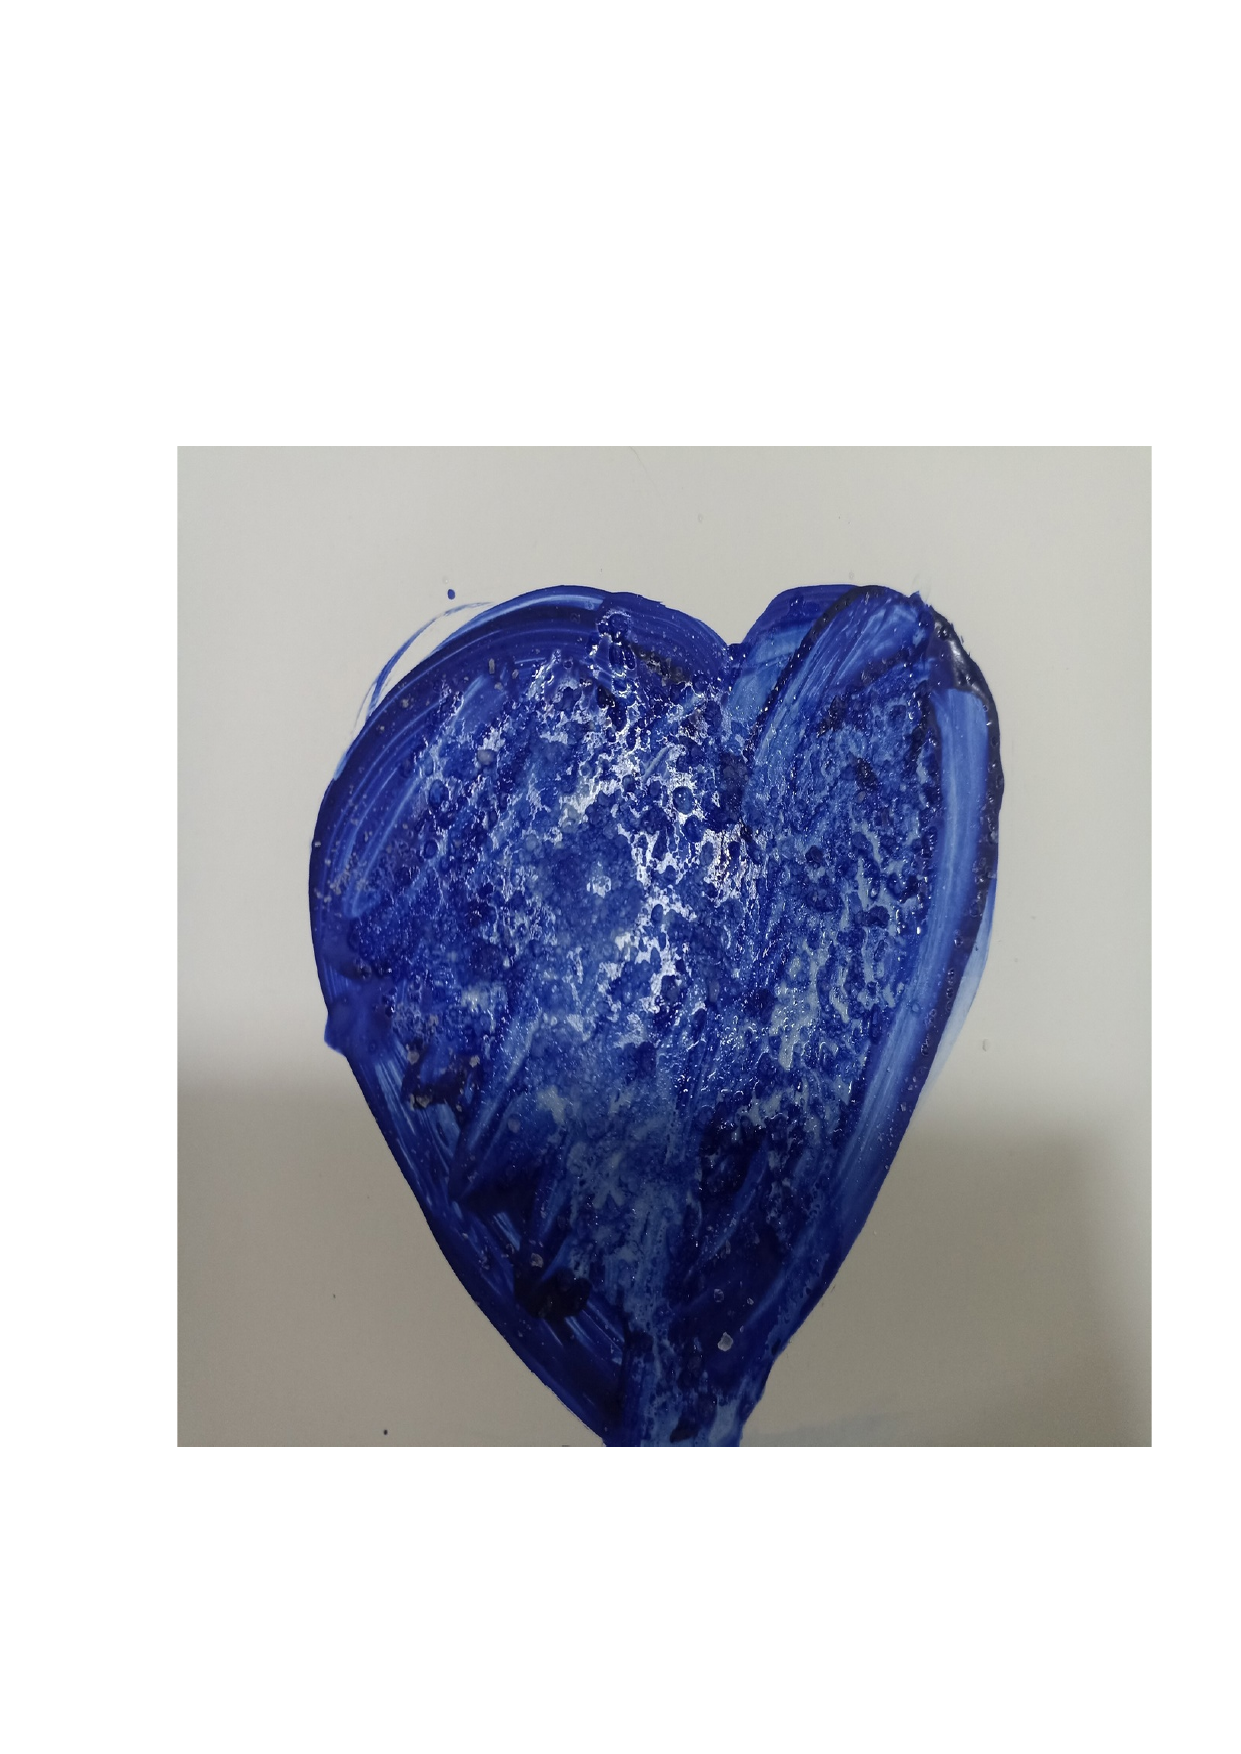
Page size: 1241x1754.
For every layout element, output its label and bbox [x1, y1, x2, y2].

picture [177, 446, 1152, 1447]
